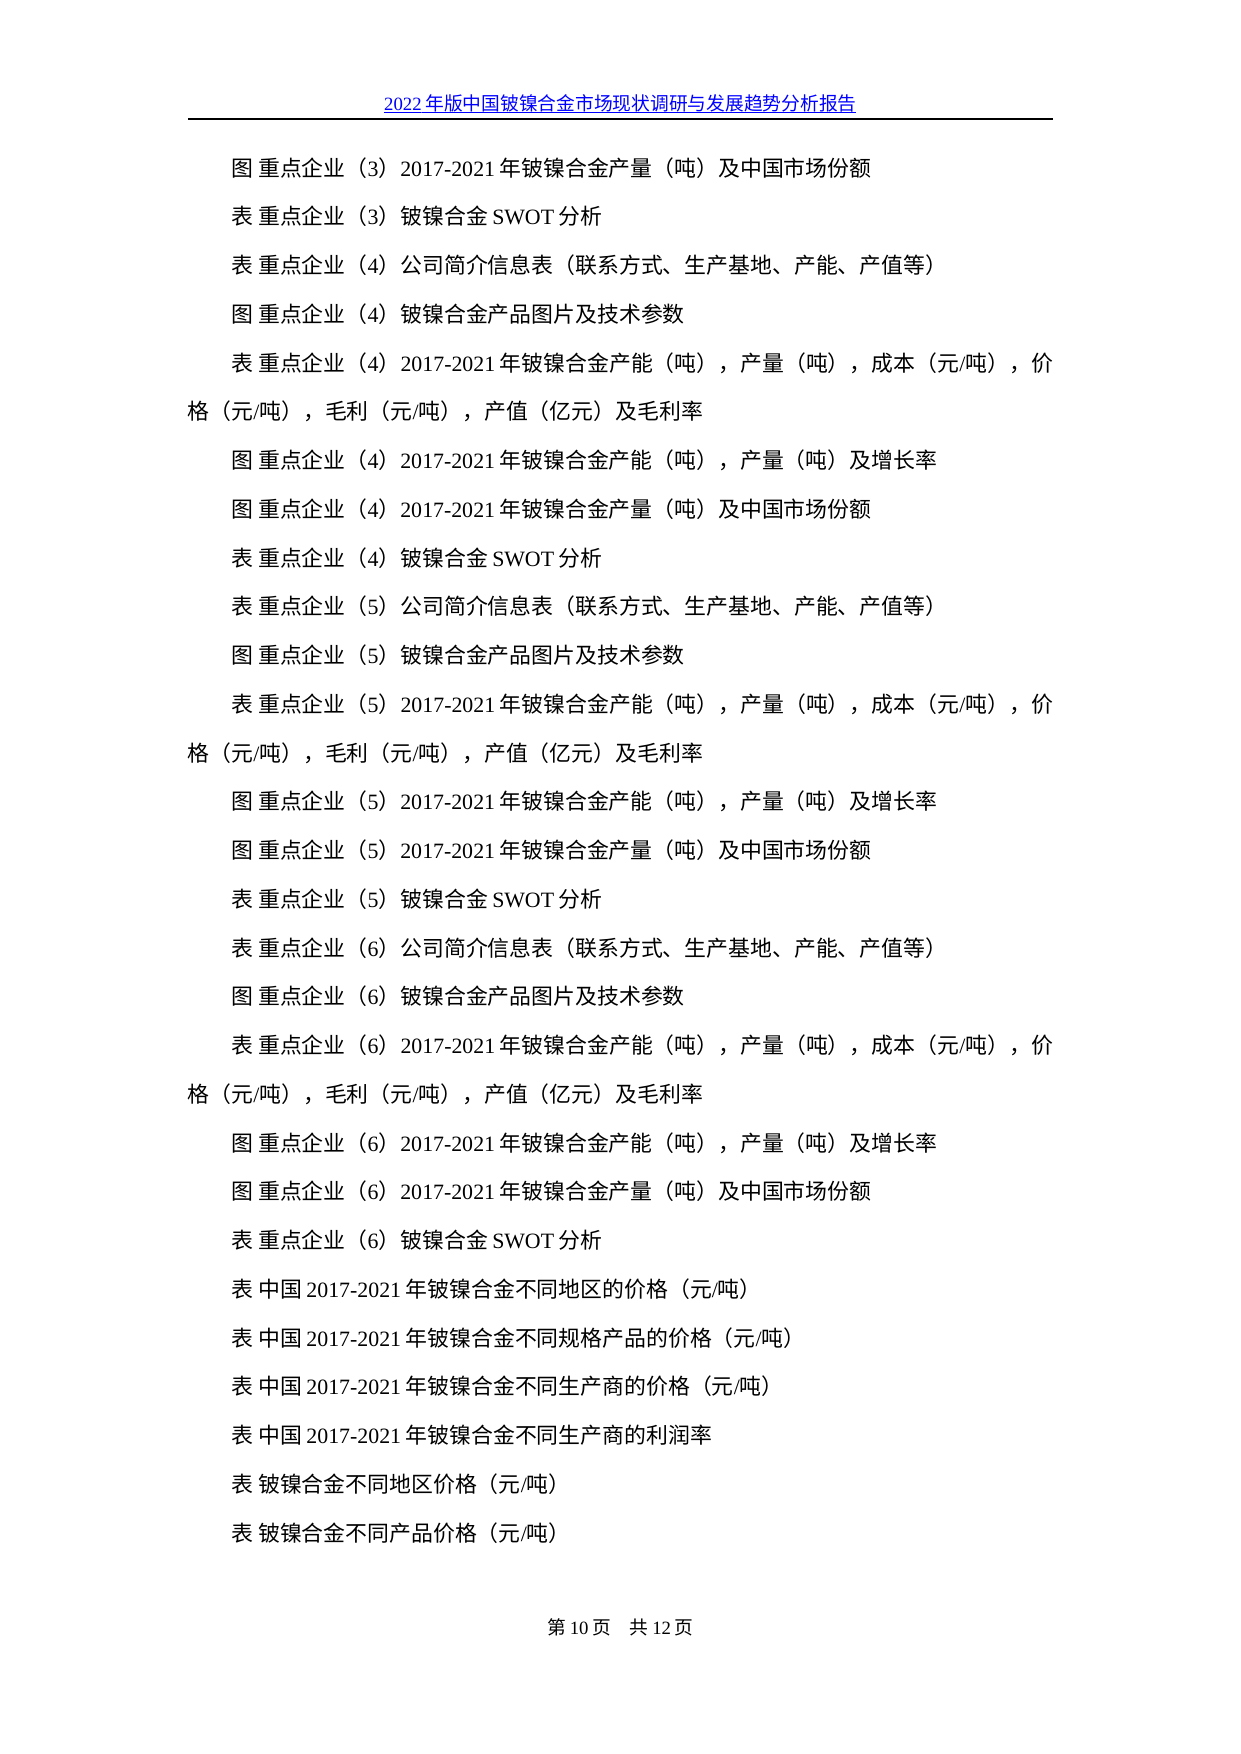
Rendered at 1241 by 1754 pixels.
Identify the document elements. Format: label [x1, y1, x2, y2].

text [187, 150, 1053, 1548]
